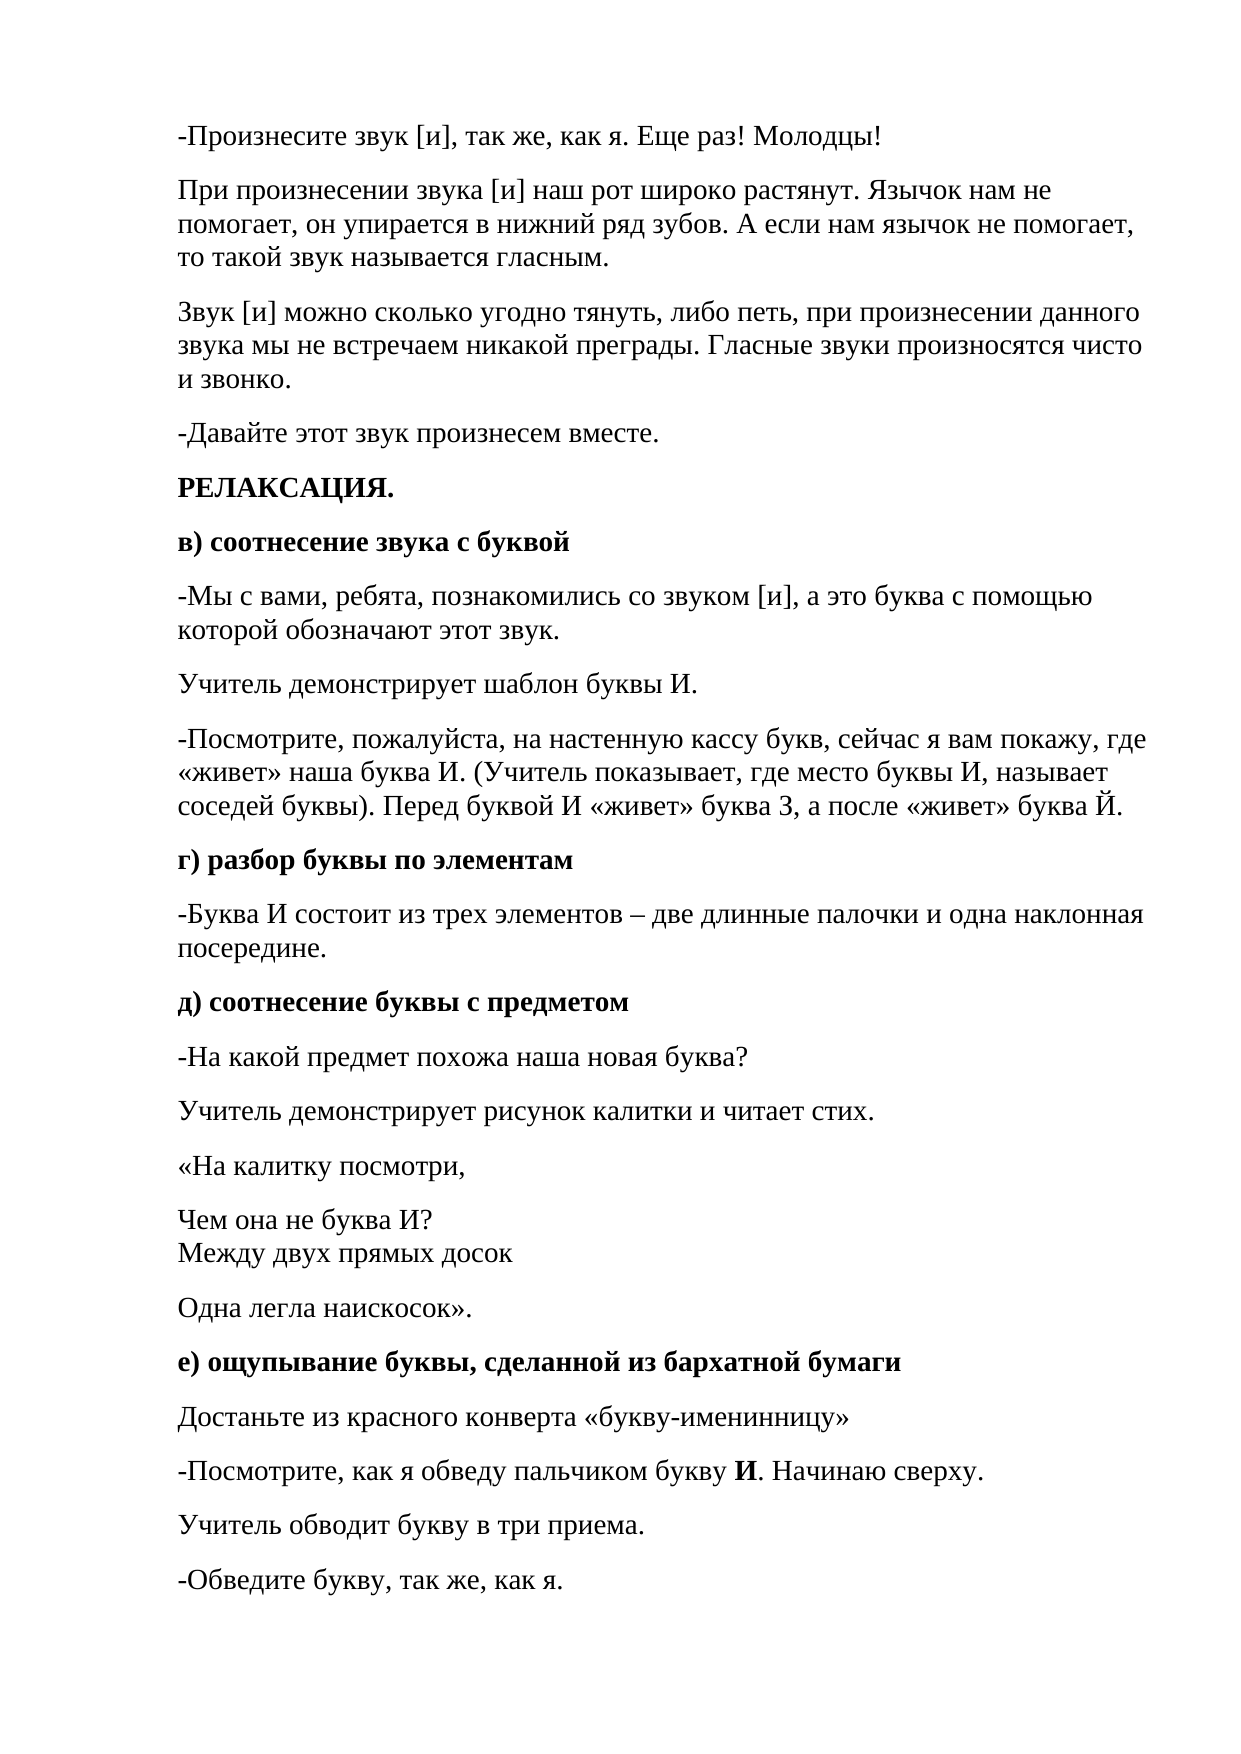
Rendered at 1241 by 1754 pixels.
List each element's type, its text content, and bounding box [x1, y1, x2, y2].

text Учитель демонстрирует рисунок калитки и читает стих. [177, 1093, 1152, 1127]
text е) ощупывание буквы, сделанной из бархатной бумаги [177, 1344, 1152, 1378]
text -На какой предмет похожа наша новая буква? [177, 1039, 1152, 1072]
text Чем она не буква И? Между двух прямых досок [177, 1202, 1152, 1269]
text в) соотнесение звука с буквой [177, 524, 1152, 558]
text Одна легла наискосок». [177, 1290, 1152, 1323]
text г) разбор буквы по элементам [177, 842, 1152, 876]
text Достаньте из красного конверта «букву-именинницу» [177, 1399, 1152, 1432]
text Звук [и] можно сколько угодно тянуть, либо петь, при произнесении данного звука мы не встречаем никакой преграды. Гласные звуки произносятся чисто и звонко. [177, 294, 1152, 394]
text -Посмотрите, пожалуйста, на настенную кассу букв, сейчас я вам покажу, где «живет» наша буква И. (Учитель показывает, где место буквы И, называет соседей буквы). Перед буквой И «живет» буква З, а после «живет» буква Й. [177, 721, 1152, 821]
text При произнесении звука [и] наш рот широко растянут. Язычок нам не помогает, он упирается в нижний ряд зубов. А если нам язычок не помогает, то такой звук называется гласным. [177, 172, 1152, 273]
text д) соотнесение буквы с предметом [177, 984, 1152, 1018]
text «На калитку посмотри, [177, 1148, 1152, 1181]
text -Произнесите звук [и], так же, как я. Еще раз! Молодцы! [177, 118, 1152, 152]
text -Давайте этот звук произнесем вместе. [177, 415, 1152, 449]
text Учитель демонстрирует шаблон буквы И. [177, 666, 1152, 700]
text -Буква И состоит из трех элементов – две длинные палочки и одна наклонная посередине. [177, 897, 1152, 964]
text Учитель обводит букву в три приема. [177, 1507, 1152, 1541]
text -Мы с вами, ребята, познакомились со звуком [и], а это буква с помощью которой обозначают этот звук. [177, 578, 1152, 646]
text -Обведите букву, так же, как я. [177, 1562, 1152, 1595]
text РЕЛАКСАЦИЯ. [177, 470, 1152, 503]
text -Посмотрите, как я обведу пальчиком букву И. Начинаю сверху. [177, 1453, 1152, 1487]
